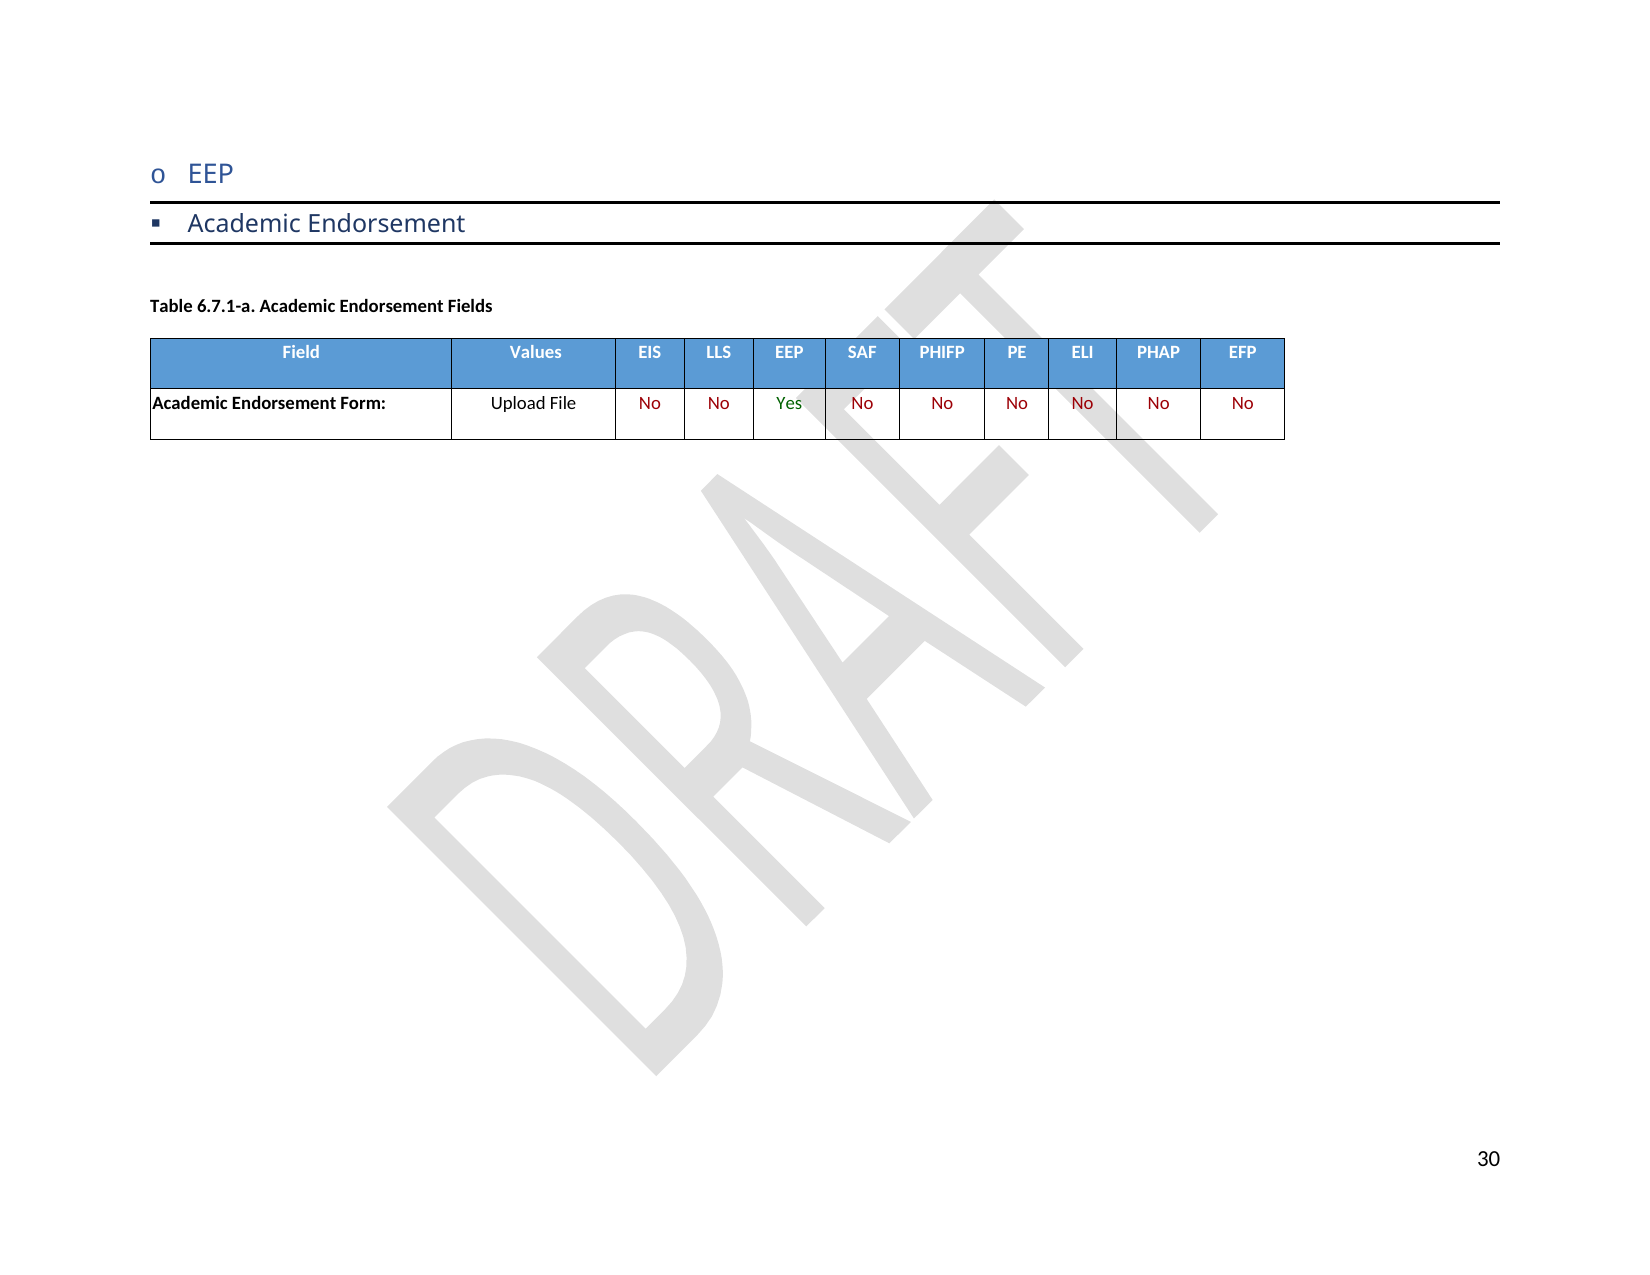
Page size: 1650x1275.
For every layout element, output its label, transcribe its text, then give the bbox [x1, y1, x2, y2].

table_cell No [900, 389, 984, 438]
table_header PHAP [1117, 339, 1200, 388]
table_header LLS [685, 339, 753, 388]
table_cell Yes [754, 389, 825, 438]
table_header Values [452, 339, 615, 388]
table_cell Upload File [452, 389, 615, 438]
table_cell No [1117, 389, 1200, 438]
subtitle EEP [150, 154, 1500, 191]
table_cell No [616, 389, 684, 438]
table_cell No [985, 389, 1048, 438]
table_header ELI [1049, 339, 1116, 388]
table_cell No [685, 389, 753, 438]
table_header EIS [616, 339, 684, 388]
table_cell Academic Endorsement Form: [151, 389, 451, 438]
table_header PHIFP [900, 339, 984, 388]
table_cell No [1049, 389, 1116, 438]
table_header EFP [1201, 339, 1284, 388]
table_header SAF [826, 339, 899, 388]
table_header Field [151, 339, 451, 388]
table_header EEP [754, 339, 825, 388]
text Table 6.7.1-a. Academic Endorsement Fields [150, 294, 1500, 317]
subtitle Academic Endorsement [150, 204, 1500, 242]
table_cell No [826, 389, 899, 438]
table_cell No [1201, 389, 1284, 438]
table_header PE [985, 339, 1048, 388]
